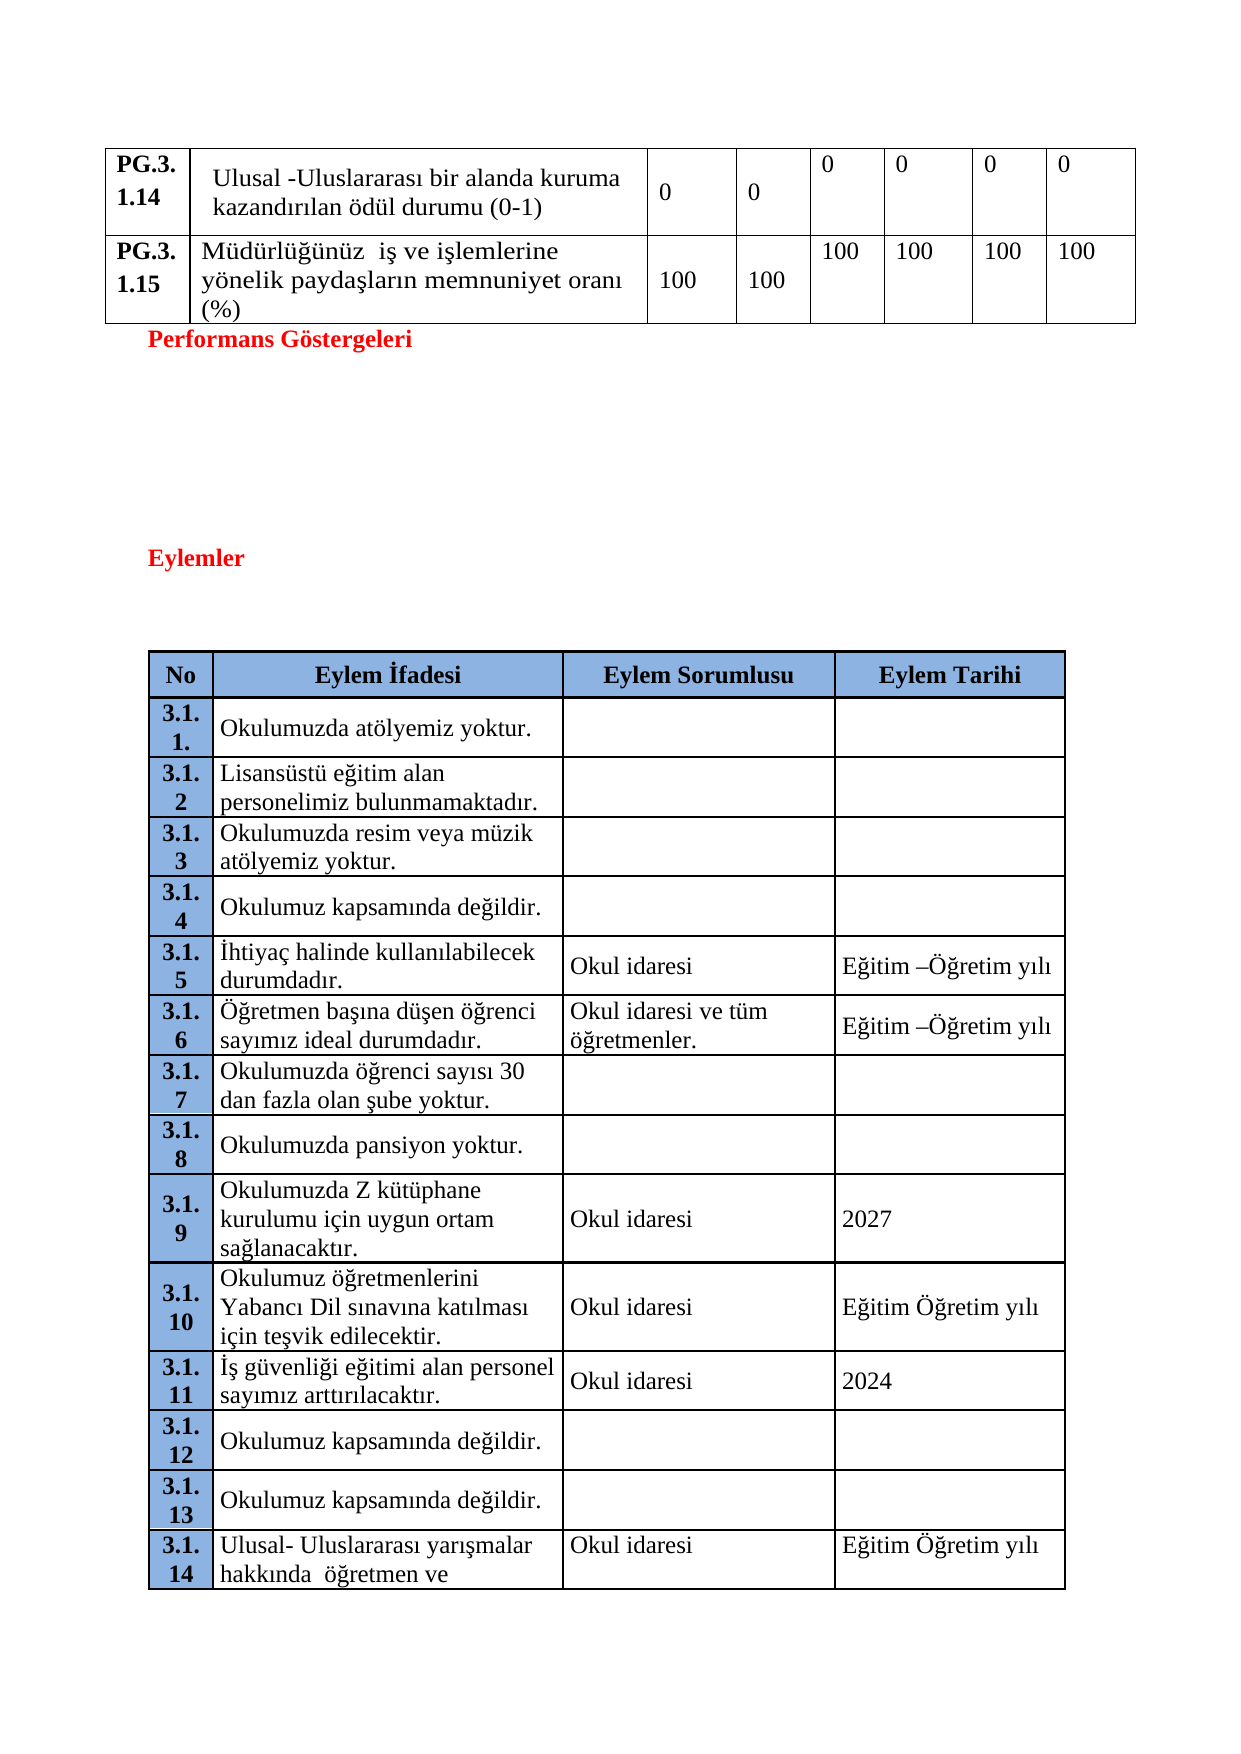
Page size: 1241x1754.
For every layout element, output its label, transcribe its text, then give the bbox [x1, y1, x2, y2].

table_cell 3.1.1. [150, 699, 212, 756]
table_header No [150, 653, 212, 696]
table_cell 3.1.3 [150, 818, 212, 875]
table_cell 100 [1047, 236, 1135, 323]
table_cell Eğitim Öğretim yılı [836, 1264, 1064, 1350]
table_cell [564, 818, 834, 875]
table_cell Okulumuzda Z kütüphane kurulumu için uygun ortam sağlanacaktır. [214, 1175, 562, 1261]
table_cell Okulumuzda resim veya müzik atölyemiz yoktur. [214, 818, 562, 875]
table_cell Öğretmen başına düşen öğrenci sayımız ideal durumdadır. [214, 996, 562, 1054]
table_cell İhtiyaç halinde kullanılabilecek durumdadır. [214, 937, 562, 994]
table_cell Eğitim –Öğretim yılı [836, 937, 1064, 994]
table_cell Okulumuz kapsamında değildir. [214, 1471, 562, 1528]
table_header Eylem İfadesi [214, 653, 562, 696]
table_header Eylem Tarihi [836, 653, 1064, 696]
table_cell 3.1.10 [150, 1264, 212, 1350]
table_cell 3.1.7 [150, 1056, 212, 1113]
table_cell 3.1.4 [150, 877, 212, 935]
table_cell Okul idaresi [564, 1352, 834, 1409]
text Eylemler [148, 543, 1093, 571]
table_cell 3.1.5 [150, 937, 212, 994]
table_cell Okulumuzda pansiyon yoktur. [214, 1116, 562, 1173]
table_cell [836, 699, 1064, 756]
table_cell Müdürlüğünüz iş ve işlemlerine yönelik paydaşların memnuniyet oranı (%) [191, 236, 647, 323]
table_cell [214, 1531, 562, 1588]
table_cell [564, 1056, 834, 1113]
table_cell [836, 1116, 1064, 1173]
table_cell Lisansüstü eğitim alan personelimiz bulunmamaktadır. [214, 758, 562, 816]
table_cell [836, 877, 1064, 935]
table_cell 3.1.6 [150, 996, 212, 1054]
table_cell Okulumuz öğretmenlerini Yabancı Dil sınavına katılması için teşvik edilecektir. [214, 1264, 562, 1350]
table_cell [836, 1471, 1064, 1528]
table_cell 3.1.14 [150, 1531, 212, 1588]
table_cell 100 [648, 236, 736, 323]
table_cell [564, 1116, 834, 1173]
table_cell 0 [973, 149, 1046, 235]
table_cell PG.3.1.14 [106, 149, 189, 235]
table_cell [564, 877, 834, 935]
table_cell 0 [737, 149, 810, 235]
table_cell 0 [811, 149, 884, 235]
table_cell PG.3.1.15 [106, 236, 189, 323]
table_cell 0 [885, 149, 972, 235]
table_cell Okul idaresi [564, 1531, 834, 1588]
table_cell 3.1.8 [150, 1116, 212, 1173]
table_cell 2027 [836, 1175, 1064, 1261]
table_cell [564, 699, 834, 756]
table_cell 3.1.11 [150, 1352, 212, 1409]
table_cell [564, 1411, 834, 1469]
table_cell 100 [973, 236, 1046, 323]
table_cell [564, 1471, 834, 1528]
table_cell 3.1.12 [150, 1411, 212, 1469]
table_cell Okul idaresi [564, 937, 834, 994]
table_cell Okulumuz kapsamında değildir. [214, 877, 562, 935]
table_cell [836, 1056, 1064, 1113]
table_cell Eğitim Öğretim yılı [836, 1531, 1064, 1588]
table_cell Okulumuz kapsamında değildir. [214, 1411, 562, 1469]
table_cell Okul idaresi ve tüm öğretmenler. [564, 996, 834, 1054]
table_cell [836, 758, 1064, 816]
table_cell 0 [1047, 149, 1135, 235]
table_cell 3.1.13 [150, 1471, 212, 1528]
table_cell [836, 818, 1064, 875]
table_cell Okul idaresi [564, 1175, 834, 1261]
table_cell Okulumuzda öğrenci sayısı 30 dan fazla olan şube yoktur. [214, 1056, 562, 1113]
table_cell 0 [648, 149, 736, 235]
table_cell 100 [737, 236, 810, 323]
table_cell Okulumuzda atölyemiz yoktur. [214, 699, 562, 756]
table_cell Ulusal -Uluslararası bir alanda kuruma kazandırılan ödül durumu (0-1) [191, 149, 647, 235]
table_cell 100 [811, 236, 884, 323]
table_cell 2024 [836, 1352, 1064, 1409]
table_cell 3.1.2 [150, 758, 212, 816]
table_cell 100 [885, 236, 972, 323]
table_cell 3.1.9 [150, 1175, 212, 1261]
table_cell Eğitim –Öğretim yılı [836, 996, 1064, 1054]
table_cell [836, 1411, 1064, 1469]
text Performans Göstergeleri [148, 324, 1093, 352]
table_cell İş güvenliği eğitimi alan personel sayımız arttırılacaktır. [214, 1352, 562, 1409]
table_header Eylem Sorumlusu [564, 653, 834, 696]
table_cell [564, 758, 834, 816]
table_cell Okul idaresi [564, 1264, 834, 1350]
